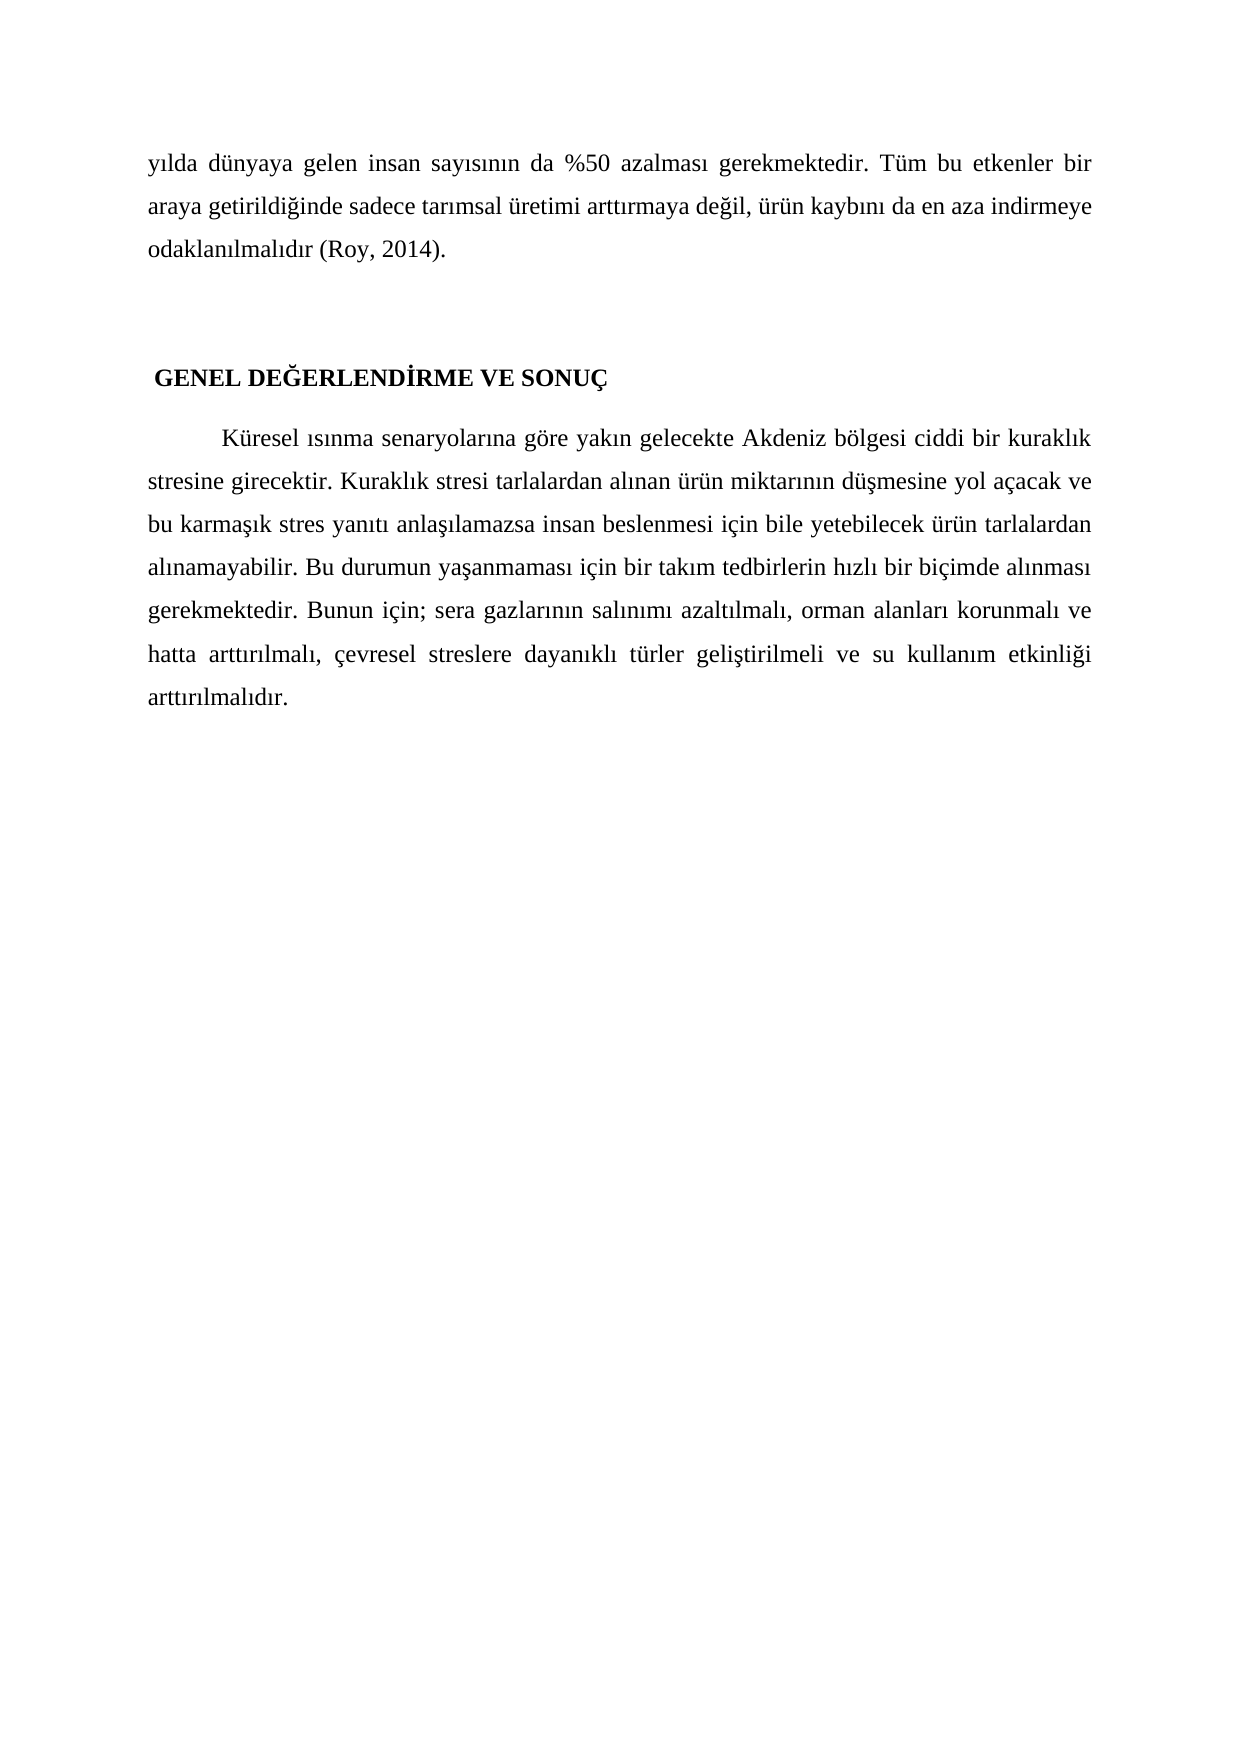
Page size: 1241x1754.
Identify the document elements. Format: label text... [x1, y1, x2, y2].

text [148, 148, 1093, 263]
text GENEL DEĞERLENDİRME VE SONUÇ [148, 363, 1093, 392]
text Küresel ısınma senaryolarına göre yakın gelecekte Akdeniz bölgesi ciddi bir kuraklık stresine girecektir. Kuraklık stresi tarlalardan alınan ürün miktarının düşmesine yol açacak ve bu karmaşık stres yanıtı anlaşılamazsa insan beslenmesi için bile yetebilecek ürün tarlalardan alınamayabilir. Bu durumun yaşanmaması için bir takım tedbirlerin hızlı bir biçimde alınması gerekmektedir. Bunun için; sera gazlarının salınımı azaltılmalı, orman alanları korunmalı ve hatta arttırılmalı, çevresel streslere dayanıklı türler geliştirilmeli ve su kullanım etkinliği arttırılmalıdır. [148, 423, 1093, 711]
